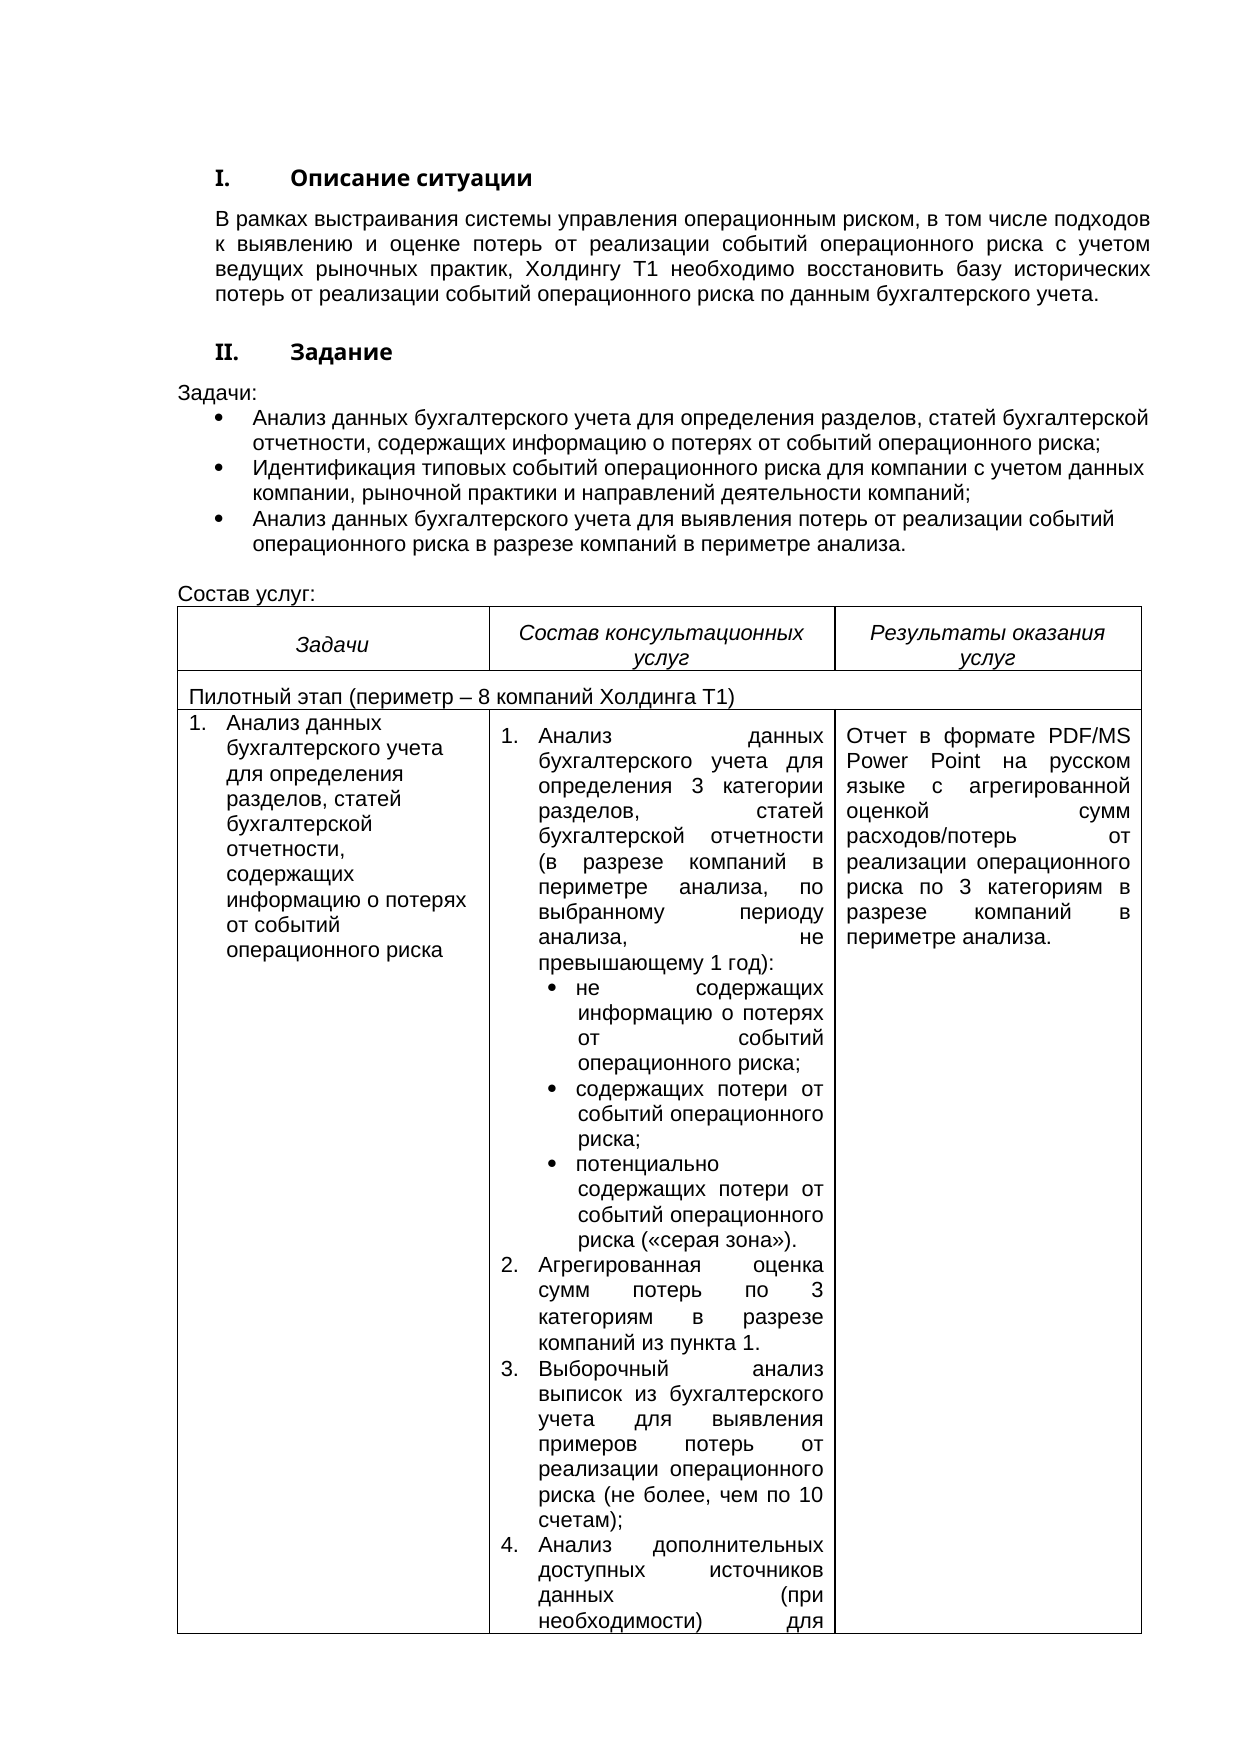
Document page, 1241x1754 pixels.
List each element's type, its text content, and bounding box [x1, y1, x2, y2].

table_cell Пилотный этап (периметр – 8 компаний Холдинга Т1) [178, 671, 1141, 709]
list Идентификация типовых событий операционного риска для компании с учетом данных компании, рыночной практики и направлений деятельности компаний; [215, 455, 1152, 505]
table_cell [490, 710, 834, 1633]
text В рамках выстраивания системы управления операционным риском, в том числе подходов к выявлению и оценке потерь от реализации событий операционного риска с учетом ведущих рыночных практик, Холдингу Т1 необходимо восстановить базу исторических потерь от реализации событий операционного риска по данным бухгалтерского учета. [215, 206, 1152, 306]
table_header Задачи [178, 607, 489, 670]
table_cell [178, 710, 489, 1633]
table_header Результаты оказания услуг [836, 607, 1141, 670]
text Задачи: [177, 379, 1152, 404]
text Состав услуг: [177, 581, 1152, 606]
list Анализ данных бухгалтерского учета для определения разделов, статей бухгалтерской отчетности, содержащих информацию о потерях от событий операционного риска; [215, 404, 1152, 455]
table_header Состав консультационных услуг [490, 607, 834, 670]
list Анализ данных бухгалтерского учета для выявления потерь от реализации событий операционного риска в разрезе компаний в периметре анализа. [215, 505, 1152, 556]
list Описание ситуации [215, 162, 1152, 193]
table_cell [836, 710, 1141, 1633]
list Задание [215, 336, 1152, 367]
